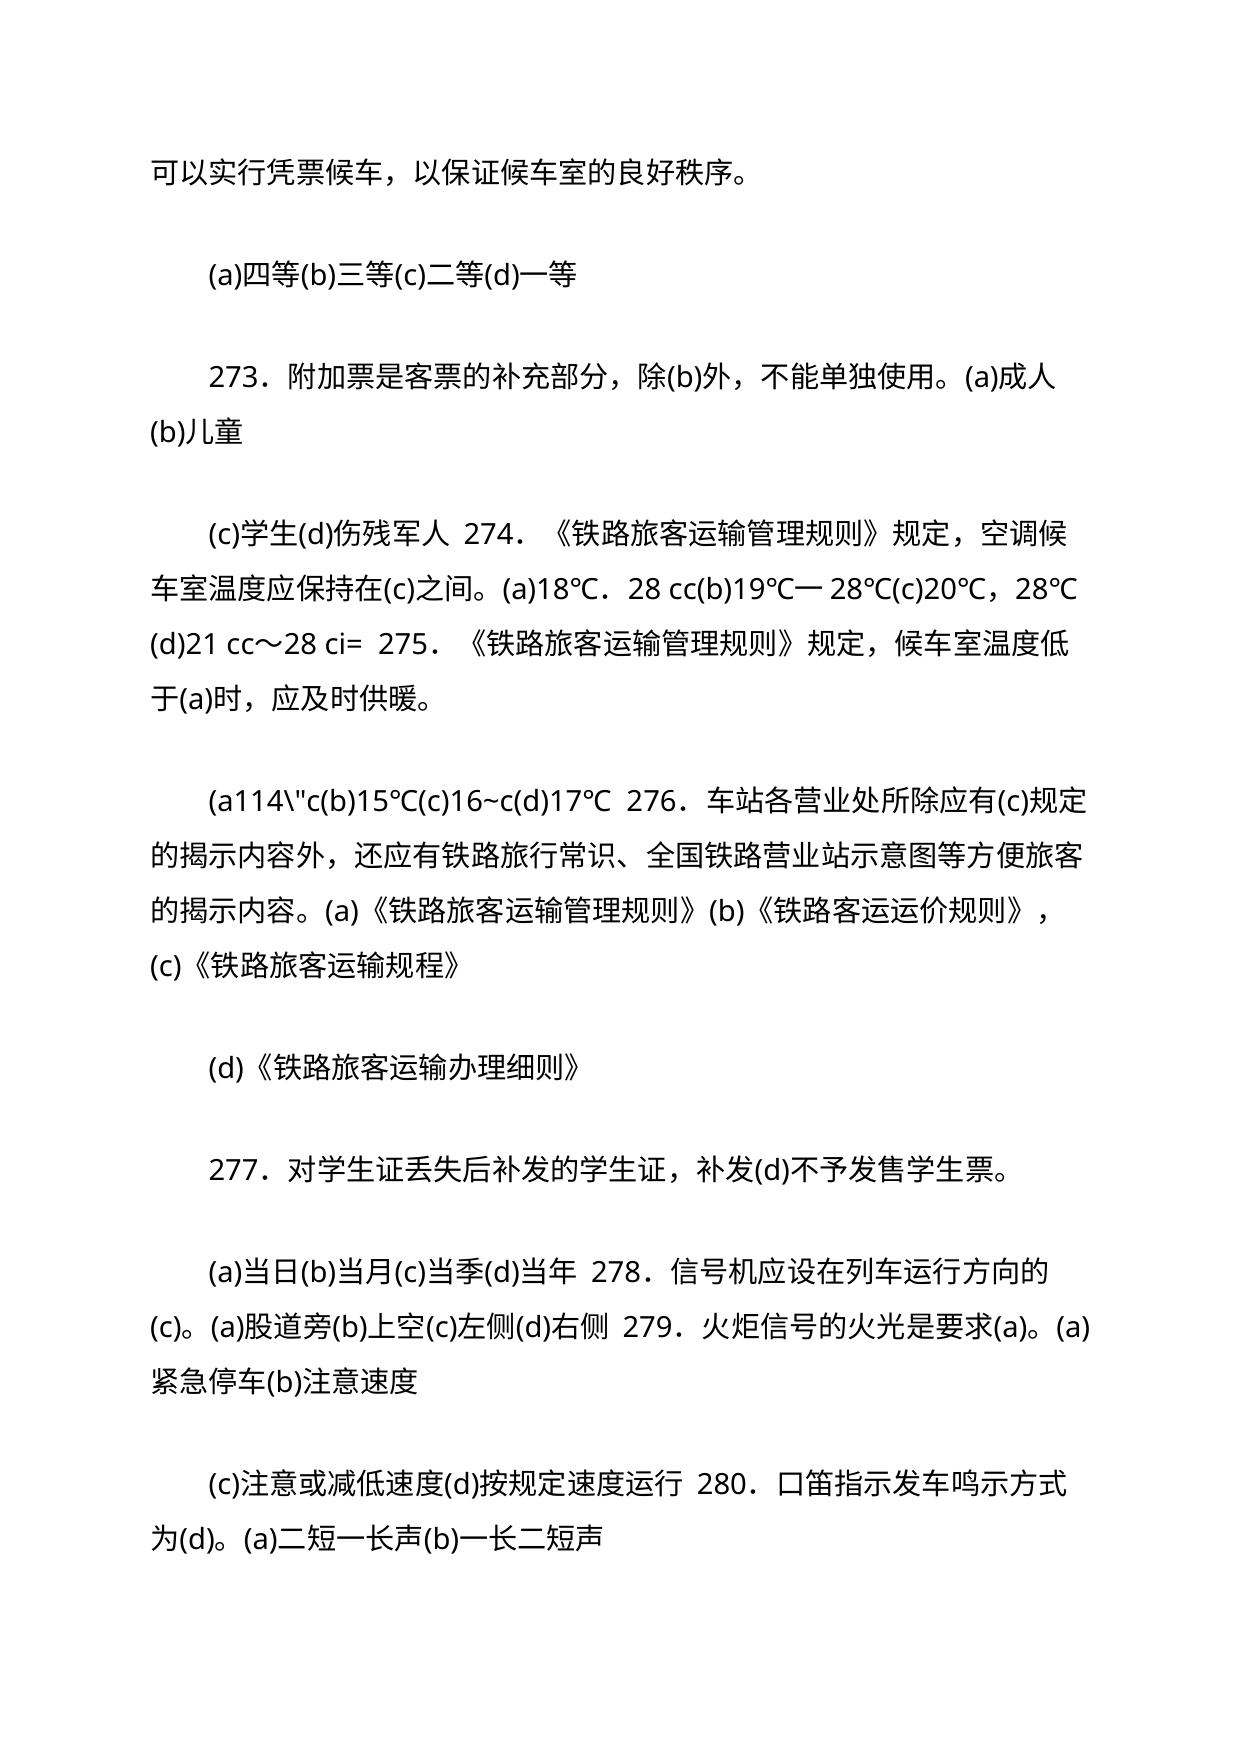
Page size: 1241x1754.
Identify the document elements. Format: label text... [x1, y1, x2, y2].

text (c)注意或减低速度(d)按规定速度运行 280．口笛指示发车鸣示方式为(d)。(a)二短一长声(b)一长二短声 [150, 1461, 1090, 1558]
text (a114\"c(b)15℃(c)16~c(d)17℃ 276．车站各营业处所除应有(c)规定的揭示内容外，还应有铁路旅行常识、全国铁路营业站示意图等方便旅客的揭示内容。(a)《铁路旅客运输管理规则》(b)《铁路客运运价规则》，(c)《铁路旅客运输规程》 [150, 778, 1090, 985]
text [150, 150, 1090, 192]
text (c)学生(d)伤残军人 274．《铁路旅客运输管理规则》规定，空调候车室温度应保持在(c)之间。(a)18℃．28 cc(b)19℃一28℃(c)20℃，28℃(d)21 cc～28 ci= 275．《铁路旅客运输管理规则》规定，候车室温度低于(a)时，应及时供暖。 [150, 511, 1090, 718]
text (a)当日(b)当月(c)当季(d)当年 278．信号机应设在列车运行方向的(c)。(a)股道旁(b)上空(c)左侧(d)右侧 279．火炬信号的火光是要求(a)。(a)紧急停车(b)注意速度 [150, 1248, 1090, 1401]
text 277．对学生证丢失后补发的学生证，补发(d)不予发售学生票。 [150, 1147, 1090, 1189]
text (a)四等(b)三等(c)二等(d)一等 [150, 252, 1090, 294]
text (d)《铁路旅客运输办理细则》 [150, 1044, 1090, 1087]
text 273．附加票是客票的补充部分，除(b)外，不能单独使用。(a)成人(b)儿童 [150, 354, 1090, 451]
